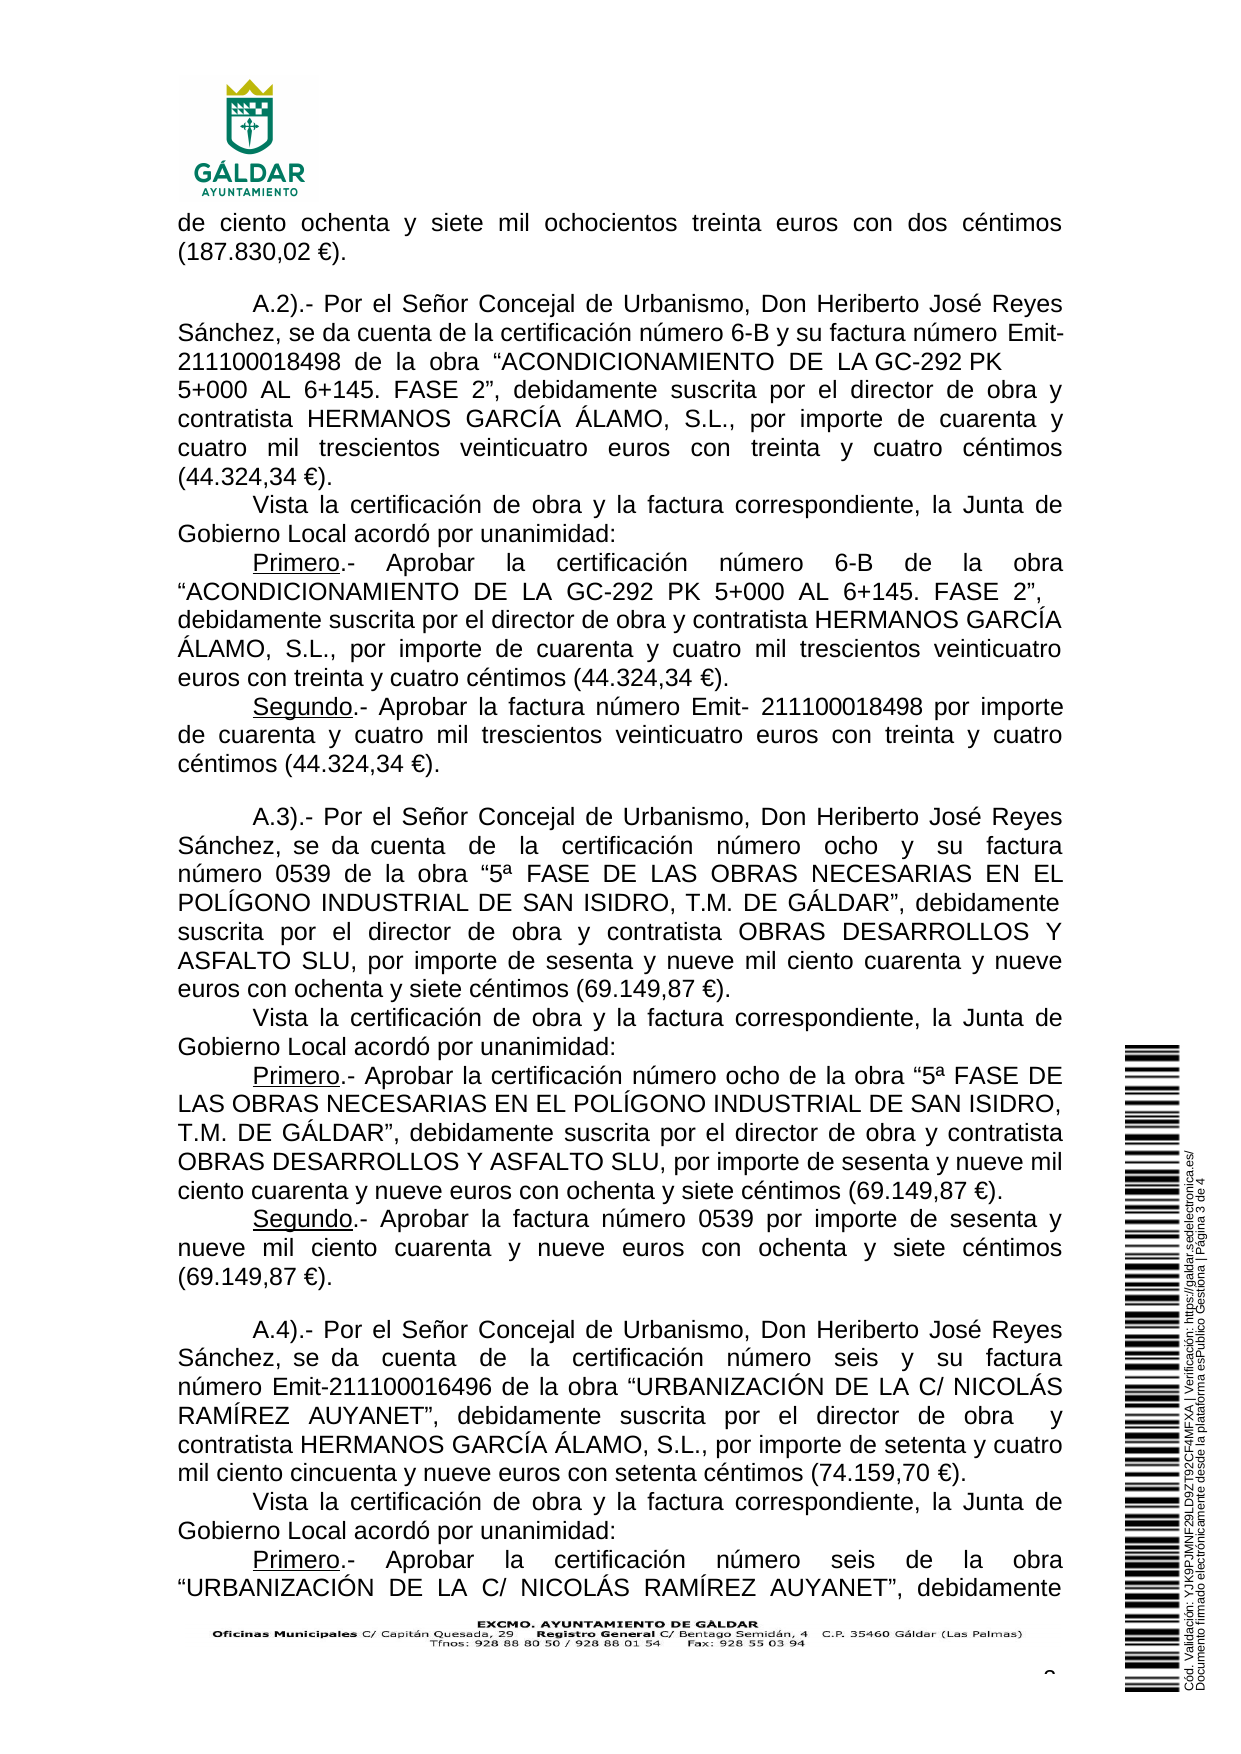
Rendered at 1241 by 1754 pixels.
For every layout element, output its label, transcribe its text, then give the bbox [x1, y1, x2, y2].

text Vista la certificación de obra y la factura correspondiente, la Junta de Gobierno Local acordó por unanimidad: [177, 490, 1064, 548]
picture [185, 1620, 1061, 1647]
picture [179, 75, 319, 202]
text Segundo.- Aprobar la factura número 0539 por importe de sesenta y nueve mil ciento cuarenta y nueve euros con ochenta y siete céntimos (69.149,87 €). [177, 1204, 1064, 1291]
text A.4).- Por el Señor Concejal de Urbanismo, Don Heriberto José Reyes Sánchez, se da cuenta de la certificación número seis y su factura número Emit-211100016496 de la obra “URBANIZACIÓN DE LA C/ NICOLÁS RAMÍREZ AUYANET”, debidamente suscrita por el director de obra y contratista HERMANOS GARCÍA ÁLAMO, S.L., por importe de setenta y cuatro mil ciento cincuenta y nueve euros con setenta céntimos (74.159,70 €). [177, 1315, 1064, 1487]
text suscrita por el director de obra y contratista OBRAS DESARROLLOS Y ASFALTO SLU, por importe de sesenta y nueve mil ciento cuarenta y nueve euros con ochenta y siete céntimos (69.149,87 €). [177, 917, 1064, 1003]
text Segundo.- Aprobar la factura número Emit- 211100018498 por importe de cuarenta y cuatro mil trescientos veinticuatro euros con treinta y cuatro céntimos (44.324,34 €). [177, 692, 1064, 778]
text T.M. DE GÁLDAR”, debidamente suscrita por el director de obra y contratista OBRAS DESARROLLOS Y ASFALTO SLU, por importe de sesenta y nueve mil ciento cuarenta y nueve euros con ochenta y siete céntimos (69.149,87 €). [177, 1118, 1064, 1204]
picture [1125, 1045, 1184, 1692]
text de ciento ochenta y siete mil ochocientos treinta euros con dos céntimos (187.830,02 €). [177, 208, 1064, 265]
text A.2).- Por el Señor Concejal de Urbanismo, Don Heriberto José Reyes Sánchez, se da cuenta de la certificación número 6-B y su factura número Emit-211100018498 de la obra “ACONDICIONAMIENTO DE LA GC-292 PK [177, 289, 1064, 375]
text Vista la certificación de obra y la factura correspondiente, la Junta de Gobierno Local acordó por unanimidad: [177, 1003, 1064, 1061]
text Primero.- Aprobar la certificación número 6-B de la obra “ACONDICIONAMIENTO DE LA GC-292 PK 5+000 AL 6+145. FASE 2”, [177, 548, 1064, 605]
text 5+000 AL 6+145. FASE 2”, debidamente suscrita por el director de obra y contratista HERMANOS GARCÍA ÁLAMO, S.L., por importe de cuarenta y cuatro mil trescientos veinticuatro euros con treinta y cuatro céntimos (44.324,34 €). [177, 375, 1064, 490]
text Vista la certificación de obra y la factura correspondiente, la Junta de Gobierno Local acordó por unanimidad: [177, 1487, 1064, 1545]
text Primero.- Aprobar la certificación número ocho de la obra “5ª FASE DE LAS OBRAS NECESARIAS EN EL POLÍGONO INDUSTRIAL DE SAN ISIDRO, [177, 1061, 1064, 1118]
text debidamente suscrita por el director de obra y contratista HERMANOS GARCÍA ÁLAMO, S.L., por importe de cuarenta y cuatro mil trescientos veinticuatro euros con treinta y cuatro céntimos (44.324,34 €). [177, 605, 1063, 692]
text A.3).- Por el Señor Concejal de Urbanismo, Don Heriberto José Reyes Sánchez, se da cuenta de la certificación número ocho y su factura número 0539 de la obra “5ª FASE DE LAS OBRAS NECESARIAS EN EL POLÍGONO INDUSTRIAL DE SAN ISIDRO, T.M. DE GÁLDAR”, debidamente [177, 802, 1064, 917]
text Primero.- Aprobar la certificación número seis de la obra “URBANIZACIÓN DE LA C/ NICOLÁS RAMÍREZ AUYANET”, debidamente [177, 1545, 1064, 1602]
